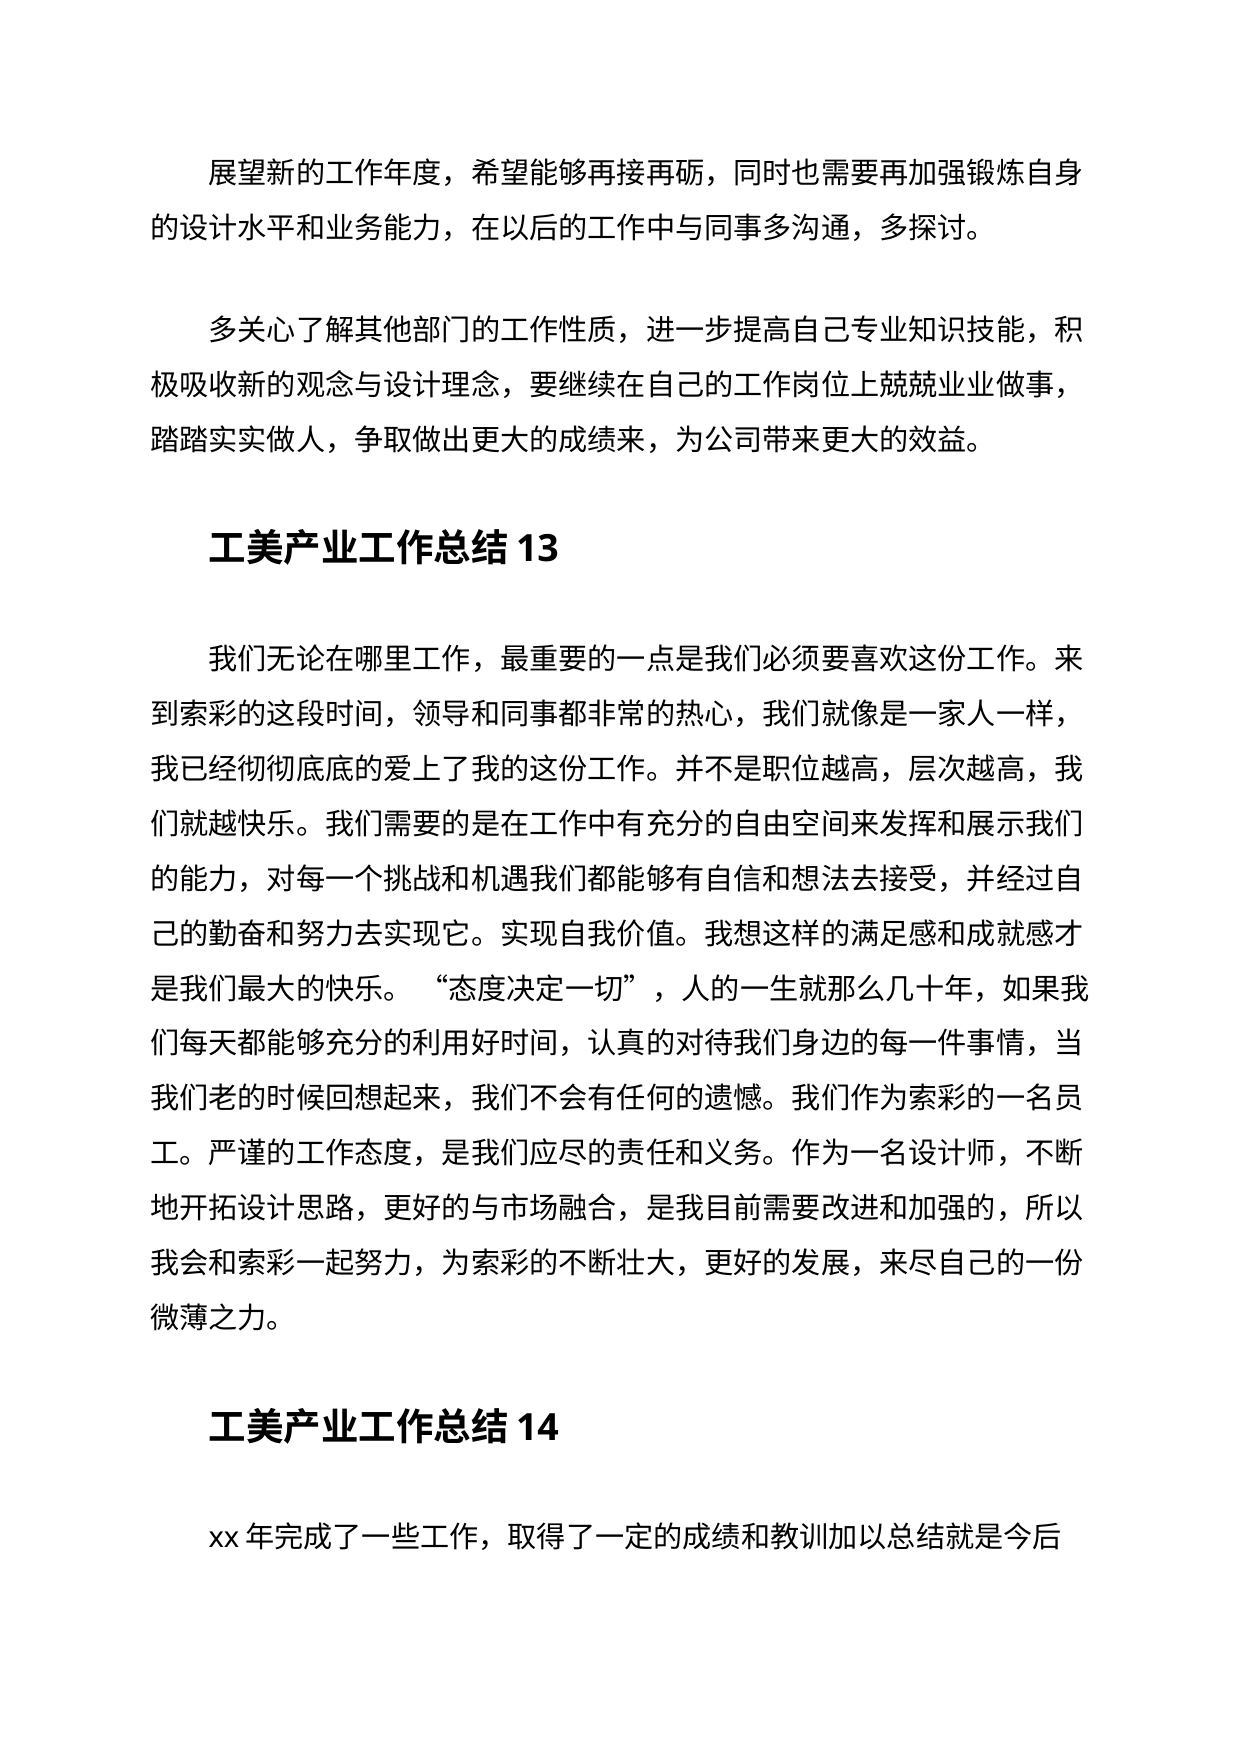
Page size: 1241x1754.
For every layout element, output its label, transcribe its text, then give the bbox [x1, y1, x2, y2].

text 工美产业工作总结14 [150, 1396, 1090, 1451]
text 展望新的工作年度，希望能够再接再砺，同时也需要再加强锻炼自身的设计水平和业务能力，在以后的工作中与同事多沟通，多探讨。 [150, 150, 1090, 247]
text 工美产业工作总结13 [150, 518, 1090, 573]
text 我们无论在哪里工作，最重要的一点是我们必须要喜欢这份工作。来到索彩的这段时间，领导和同事都非常的热心，我们就像是一家人一样，我已经彻彻底底的爱上了我的这份工作。并不是职位越高，层次越高，我们就越快乐。我们需要的是在工作中有充分的自由空间来发挥和展示我们的能力，对每一个挑战和机遇我们都能够有自信和想法去接受，并经过自己的勤奋和努力去实现它。实现自我价值。我想这样的满足感和成就感才是我们最大的快乐。 “态度决定一切”，人的一生就那么几十年，如果我们每天都能够充分的利用好时间，认真的对待我们身边的每一件事情，当我们老的时候回想起来，我们不会有任何的遗憾。我们作为索彩的一名员工。严谨的工作态度，是我们应尽的责任和义务。作为一名设计师，不断地开拓设计思路，更好的与市场融合，是我目前需要改进和加强的，所以我会和索彩一起努力，为索彩的不断壮大，更好的发展，来尽自己的一份微薄之力。 [150, 636, 1090, 1337]
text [150, 1514, 1090, 1556]
text 多关心了解其他部门的工作性质，进一步提高自己专业知识技能，积极吸收新的观念与设计理念，要继续在自己的工作岗位上兢兢业业做事，踏踏实实做人，争取做出更大的成绩来，为公司带来更大的效益。 [150, 307, 1090, 459]
